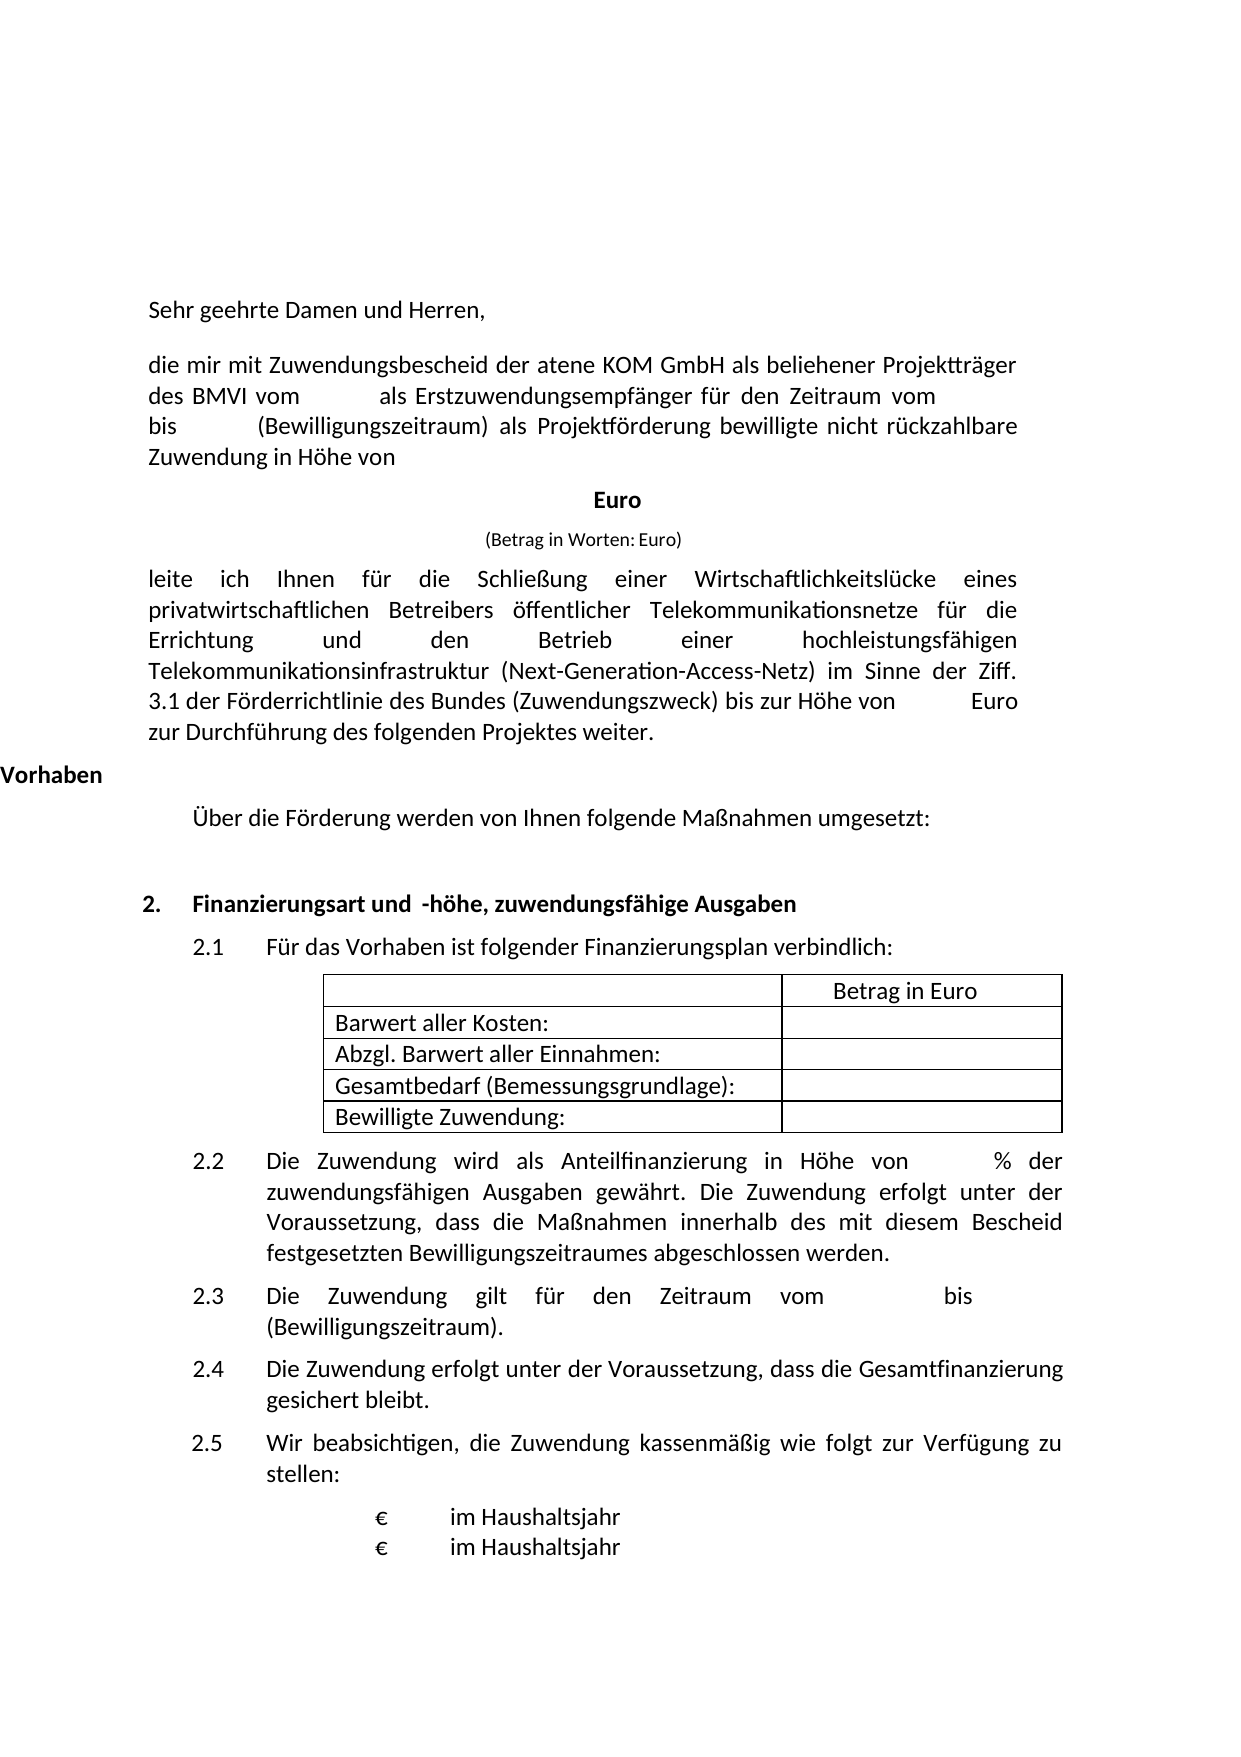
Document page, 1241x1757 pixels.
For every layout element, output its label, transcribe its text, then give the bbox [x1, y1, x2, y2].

table_cell [783, 1070, 1061, 1100]
text Sehr geehrte Damen und Herren, [148, 294, 1240, 324]
list Die Zuwendung wird als Anteilfinanzierung in Höhe von % der zuwendungsfähigen Ausgaben gewährt. Die Zuwendung erfolgt unter der Voraussetzung, dass die Maßnahmen innerhalb des mit diesem Bescheid festgesetzten Bewilligungszeitraumes abgeschlossen werden. [192, 1146, 1063, 1268]
table_cell Bewilligte Zuwendung: [324, 1102, 781, 1132]
text leite ich Ihnen für die Schließung einer Wirtschaftlichkeitslücke eines privatwirtschaftlichen Betreibers öffentlicher Telekommunikationsnetze für die Errichtung und den Betrieb einer hochleistungsfähigen Telekommunikationsinfrastruktur (Next-Generation-Access-Netz) im Sinne der Ziff. 3.1 der Förderrichtlinie des Bundes (Zuwendungszweck) bis zur Höhe von Euro zur Durchführung des folgenden Projektes weiter. [148, 563, 1018, 747]
subtitle Finanzierungsart und -höhe, zuwendungsfähige Ausgaben [142, 888, 1062, 919]
table_header [324, 975, 781, 1006]
subtitle Vorhaben [0, 759, 1240, 789]
list Für das Vorhaben ist folgender Finanzierungsplan verbindlich: [192, 931, 1063, 962]
text (Betrag in Worten: Euro) [0, 527, 1167, 551]
table_cell [783, 1102, 1061, 1132]
subtitle Über die Förderung werden von Ihnen folgende Maßnahmen umgesetzt: [192, 802, 1062, 833]
table_cell Gesamtbedarf (Bemessungsgrundlage): [324, 1070, 781, 1100]
table_cell [783, 1007, 1061, 1037]
table_cell [783, 1039, 1061, 1069]
text die mir mit Zuwendungsbescheid der atene KOM GmbH als beliehener Projektträger des BMVI vom als Erstzuwendungsempfänger für den Zeitraum vom bis (Bewilligungszeitraum) als Projektförderung bewilligte nicht rückzahlbare Zuwendung in Höhe von [148, 349, 1018, 471]
table_header Betrag in Euro [783, 975, 1061, 1006]
subtitle Euro [0, 484, 1166, 514]
list Wir beabsichtigen, die Zuwendung kassenmäßig wie folgt zur Verfügung zu stellen: [191, 1427, 1063, 1488]
table_cell Abzgl. Barwert aller Einnahmen: [324, 1039, 781, 1069]
table_cell Barwert aller Kosten: [324, 1007, 781, 1037]
text € im Haushaltsjahr € im Haushaltsjahr [266, 1501, 1063, 1562]
list Die Zuwendung erfolgt unter der Voraussetzung, dass die Gesamtfinanzierung gesichert bleibt. [192, 1354, 1063, 1415]
list Die Zuwendung gilt für den Zeitraum vom bis (Bewilligungszeitraum). [192, 1280, 1063, 1341]
